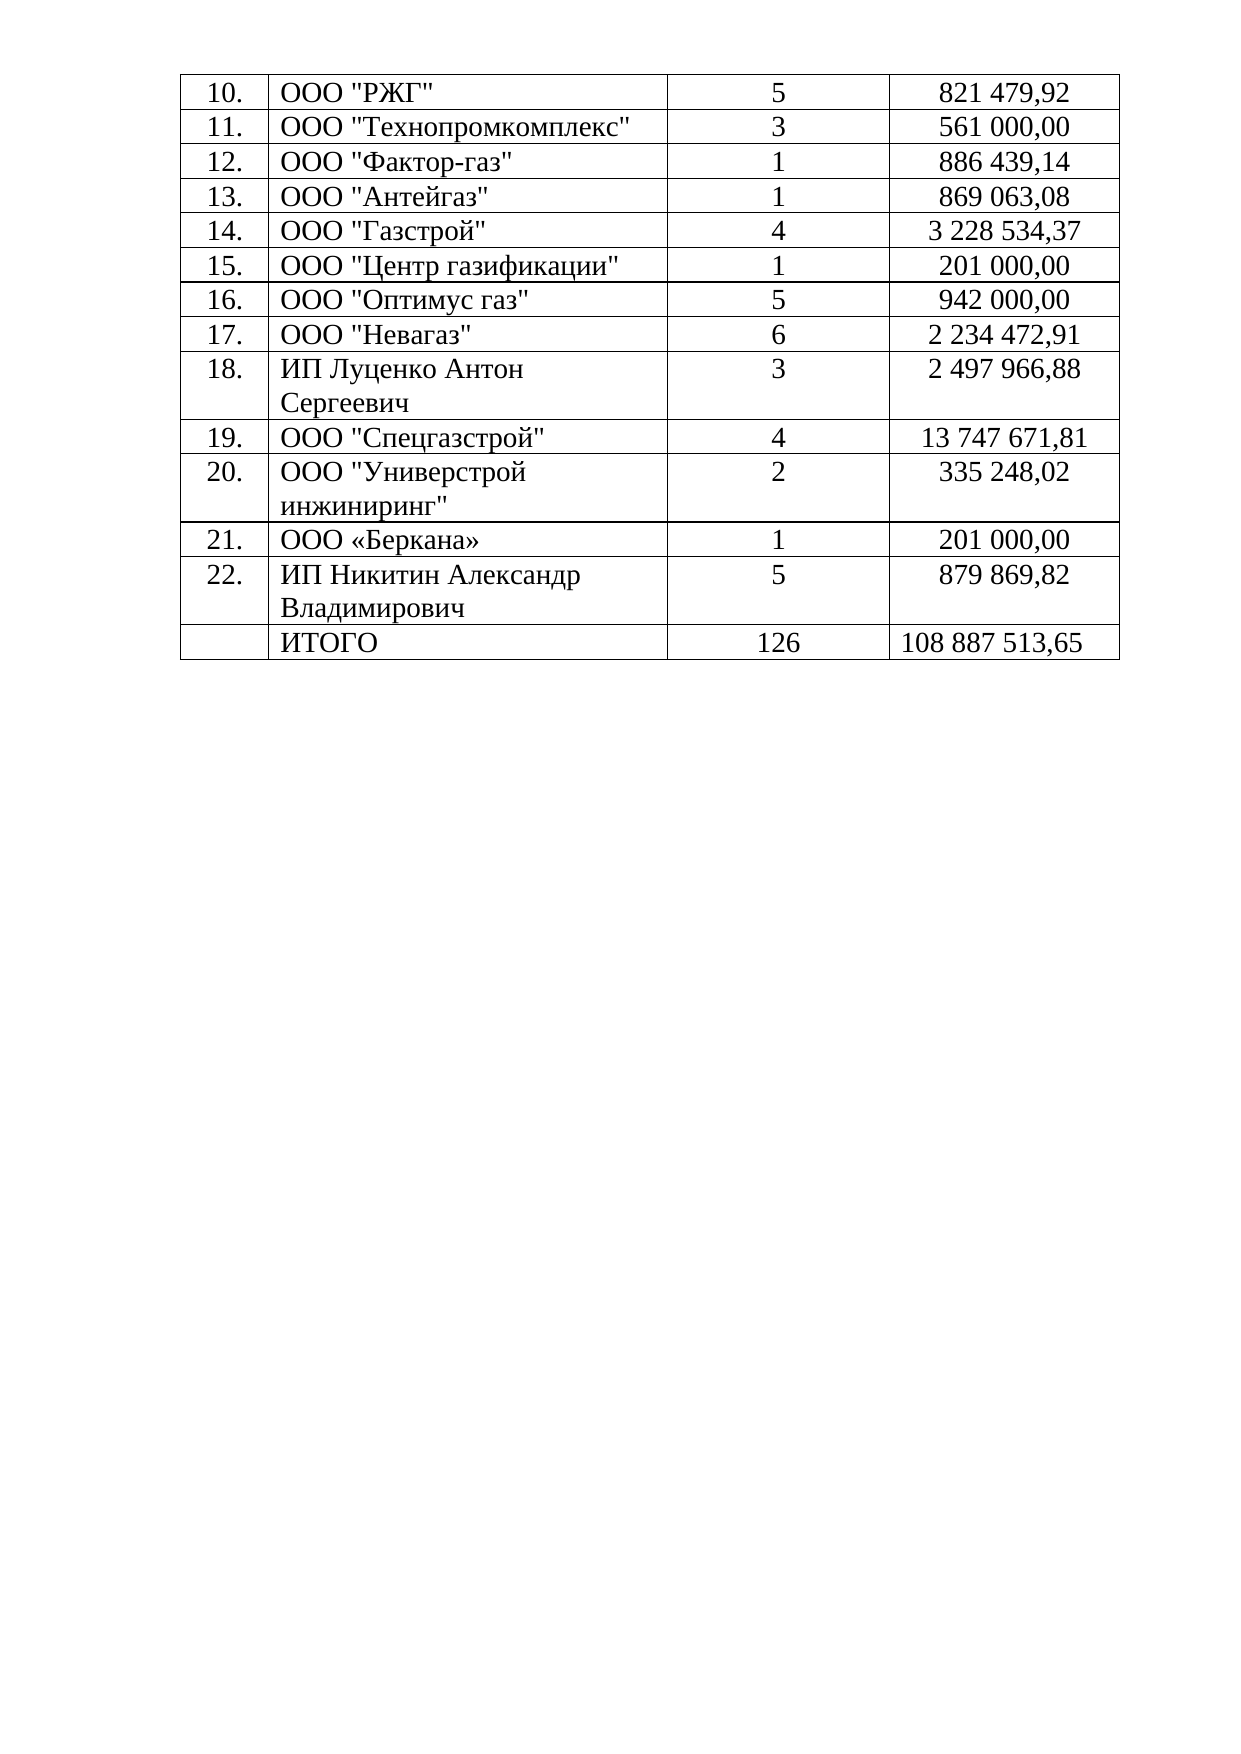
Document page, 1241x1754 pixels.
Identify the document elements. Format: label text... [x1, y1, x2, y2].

table_cell 879 869,82 [890, 557, 1119, 624]
table_cell 18. [181, 352, 268, 419]
table_cell ООО "РЖГ" [269, 75, 667, 108]
table_cell 2 234 472,91 [890, 317, 1119, 351]
table_cell ООО "Антейгаз" [269, 179, 667, 212]
table_cell 108 887 513,65 [890, 625, 1119, 659]
table_cell 821 479,92 [890, 75, 1119, 108]
table_cell ИТОГО [269, 625, 667, 659]
table_cell 5 [668, 557, 889, 624]
table_cell 561 000,00 [890, 110, 1119, 143]
table_cell 14. [181, 213, 268, 247]
table_cell 201 000,00 [890, 248, 1119, 281]
table_cell 13. [181, 179, 268, 212]
table_cell 17. [181, 317, 268, 351]
table_cell 1 [668, 144, 889, 178]
table_cell 1 [668, 179, 889, 212]
table_cell 20. [181, 454, 268, 521]
table_cell 6 [668, 317, 889, 351]
table_cell ООО "Невагаз" [269, 317, 667, 351]
table_cell 19. [181, 420, 268, 453]
table_cell 886 439,14 [890, 144, 1119, 178]
table_cell 2 497 966,88 [890, 352, 1119, 419]
table_cell ООО "Спецгазстрой" [269, 420, 667, 453]
table_cell 3 [668, 110, 889, 143]
table_cell 22. [181, 557, 268, 624]
table_cell ООО "Центр газификации" [269, 248, 667, 281]
table_cell 1 [668, 523, 889, 556]
table_cell 942 000,00 [890, 283, 1119, 316]
table_cell 3 228 534,37 [890, 213, 1119, 247]
table_cell 3 [668, 352, 889, 419]
table_cell 2 [668, 454, 889, 521]
table_cell 10. [181, 75, 268, 108]
table_cell ООО "Газстрой" [269, 213, 667, 247]
table_cell ИП Никитин Александр Владимирович [269, 557, 667, 624]
table_cell 4 [668, 420, 889, 453]
table_cell 13 747 671,81 [890, 420, 1119, 453]
table_cell 335 248,02 [890, 454, 1119, 521]
table_cell ООО «Беркана» [269, 523, 667, 556]
table_cell 15. [181, 248, 268, 281]
table_cell 1 [668, 248, 889, 281]
table_cell 21. [181, 523, 268, 556]
table_cell [181, 625, 268, 659]
table_cell 4 [668, 213, 889, 247]
table_cell ООО "Фактор-газ" [269, 144, 667, 178]
table_cell 201 000,00 [890, 523, 1119, 556]
table_cell ООО "Оптимус газ" [269, 283, 667, 316]
table_cell 5 [668, 75, 889, 108]
table_cell 12. [181, 144, 268, 178]
table_cell 16. [181, 283, 268, 316]
table_cell 869 063,08 [890, 179, 1119, 212]
table_cell ИП Луценко Антон Сергеевич [269, 352, 667, 419]
table_cell 126 [668, 625, 889, 659]
table_cell ООО "Технопромкомплекс" [269, 110, 667, 143]
table_cell 5 [668, 283, 889, 316]
table_cell 11. [181, 110, 268, 143]
table_cell ООО "Универстрой инжиниринг" [269, 454, 667, 521]
